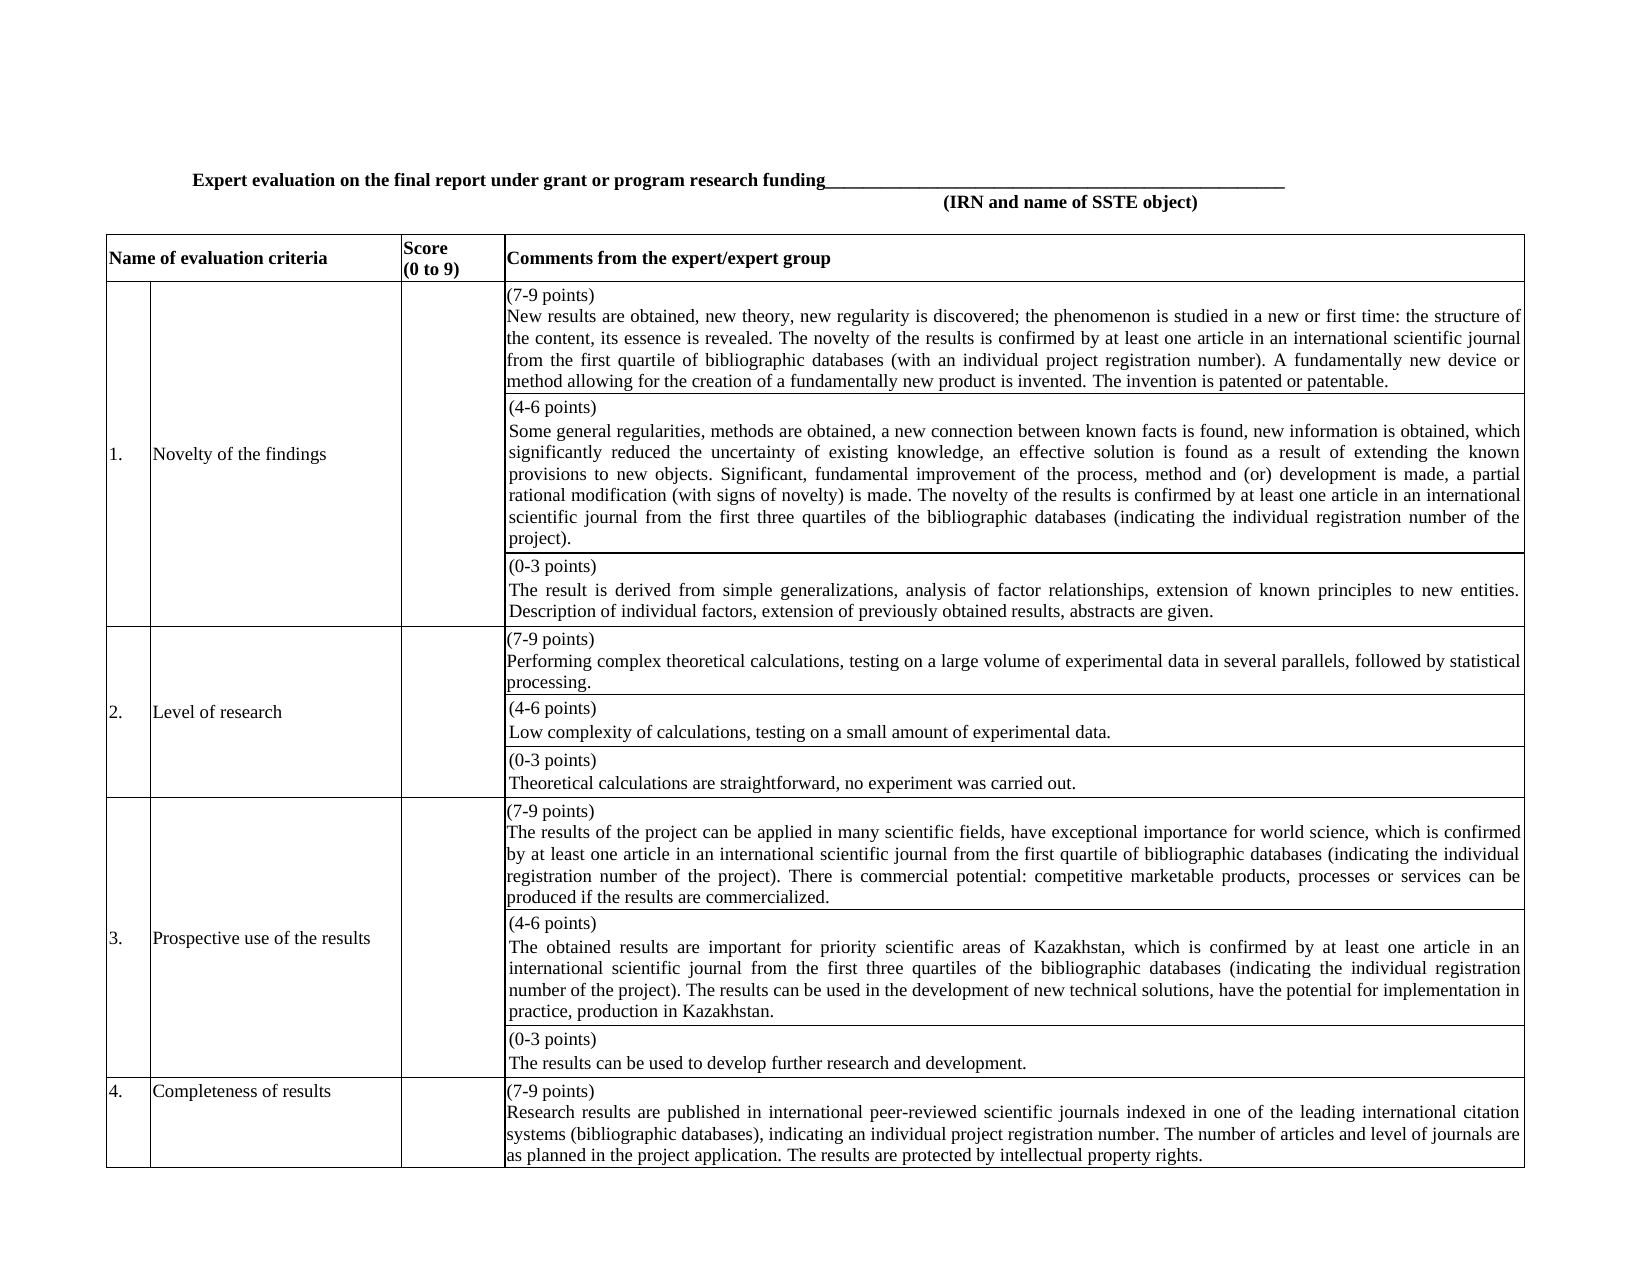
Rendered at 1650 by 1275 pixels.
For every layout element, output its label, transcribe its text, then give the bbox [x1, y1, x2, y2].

table_cell 3. [107, 798, 150, 1077]
table_cell [402, 627, 504, 797]
table_cell 1. [107, 282, 150, 626]
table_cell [151, 1078, 401, 1167]
table_cell (0-3 points) The results can be used to develop further research and development. [506, 1026, 1524, 1077]
table_cell (7-9 points) Research results are published in international peer-reviewed scientific journals indexed in one of the leading international citation systems (bibliographic databases), indicating an individual project registration number. The number of articles and level of journals are as planned in the project application. The results are protected by intellectual property rights. [506, 1078, 1524, 1167]
text (IRN and name of SSTE object) [868, 191, 1532, 212]
table_cell (4-6 points) The obtained results are important for priority scientific areas of Kazakhstan, which is confirmed by at least one article in an international scientific journal from the first three quartiles of the bibliographic databases (indicating the individual registration number of the project). The results can be used in the development of new technical solutions, have the potential for implementation in practice, production in Kazakhstan. [506, 910, 1524, 1025]
table_cell Level of research [151, 627, 401, 797]
table_header Score (0 to 9) [402, 235, 504, 281]
table_cell (7-9 points) New results are obtained, new theory, new regularity is discovered; the phenomenon is studied in a new or first time: the structure of the content, its essence is revealed. The novelty of the results is confirmed by at least one article in an international scientific journal from the first quartile of bibliographic databases (with an individual project registration number). A fundamentally new device or method allowing for the creation of a fundamentally new product is invented. The invention is patented or patentable. [506, 282, 1524, 393]
table_cell 4. [107, 1078, 150, 1167]
table_cell [402, 282, 504, 626]
table_cell (0-3 points) Theoretical calculations are straightforward, no experiment was carried out. [506, 747, 1524, 797]
text Expert evaluation on the final report under grant or program research funding_________________________________________________ [118, 169, 1532, 191]
table_cell (7-9 points) The results of the project can be applied in many scientific fields, have exceptional importance for world science, which is confirmed by at least one article in an international scientific journal from the first quartile of bibliographic databases (indicating the individual registration number of the project). There is commercial potential: competitive marketable products, processes or services can be produced if the results are commercialized. [506, 798, 1524, 909]
table_cell (4-6 points) Some general regularities, methods are obtained, a new connection between known facts is found, new information is obtained, which significantly reduced the uncertainty of existing knowledge, an effective solution is found as a result of extending the known provisions to new objects. Significant, fundamental improvement of the process, method and (or) development is made, a partial rational modification (with signs of novelty) is made. The novelty of the results is confirmed by at least one article in an international scientific journal from the first three quartiles of the bibliographic databases (indicating the individual registration number of the project). [506, 394, 1524, 552]
table_cell Prospective use of the results [151, 798, 401, 1077]
table_cell (4-6 points) Low complexity of calculations, testing on a small amount of experimental data. [506, 695, 1524, 746]
table_header Name of evaluation criteria [107, 235, 401, 281]
table_cell (7-9 points) Performing complex theoretical calculations, testing on a large volume of experimental data in several parallels, followed by statistical processing. [506, 627, 1524, 694]
table_cell [402, 798, 504, 1077]
table_cell [402, 1078, 504, 1167]
table_cell (0-3 points) The result is derived from simple generalizations, analysis of factor relationships, extension of known principles to new entities. Description of individual factors, extension of previously obtained results, abstracts are given. [506, 554, 1524, 626]
table_header Comments from the expert/expert group [506, 235, 1524, 281]
table_cell 2. [107, 627, 150, 797]
table_cell Novelty of the findings [151, 282, 401, 626]
